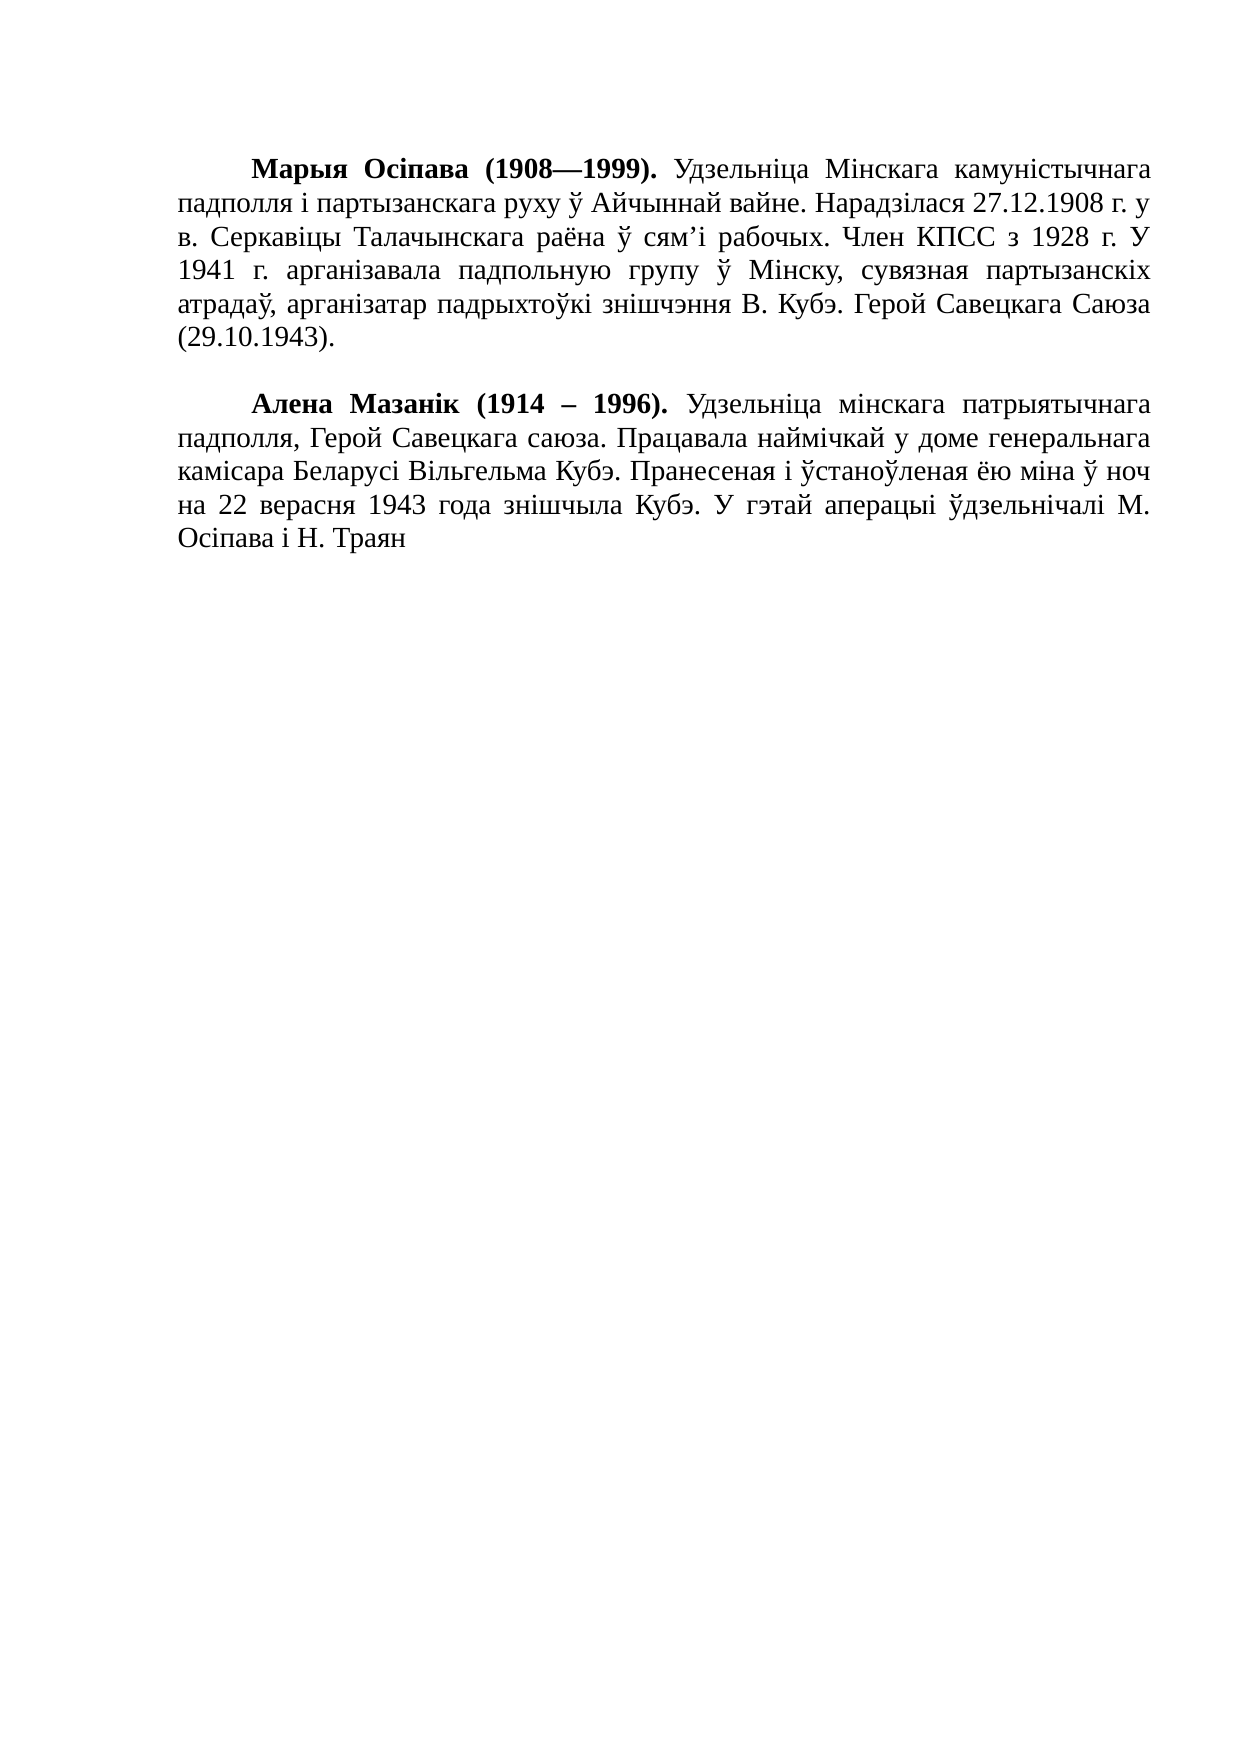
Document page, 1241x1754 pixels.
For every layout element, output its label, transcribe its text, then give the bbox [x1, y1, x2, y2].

text Алена Мазанік (1914 – 1996). Удзельніца мінскага патрыятычнага падполля, Герой Савецкага саюза. Працавала наймічкай у доме генеральнага камісара Беларусі Вільгельма Кубэ. Пранесеная і ўстаноўленая ёю міна ў ноч на 22 верасня 1943 года знішчыла Кубэ. У гэтай аперацыі ўдзельнічалі М. Осіпава і Н. Траян [177, 386, 1152, 554]
text Марыя Осіпава (1908—1999). Удзельніца Мінскага камуністычнага падполля і партызанскага руху ў Айчыннай вайне. Нарадзілася 27.12.1908 г. у в. Серкавіцы Талачынскага раёна ў сям’і рабочых. Член КПСС з 1928 г. У 1941 г. арганізавала падпольную групу ў Мінску, сувязная партызанскіх атрадаў, арганізатар падрыхтоўкі знішчэння В. Кубэ. Герой Савецкага Саюза (29.10.1943). [177, 152, 1152, 353]
